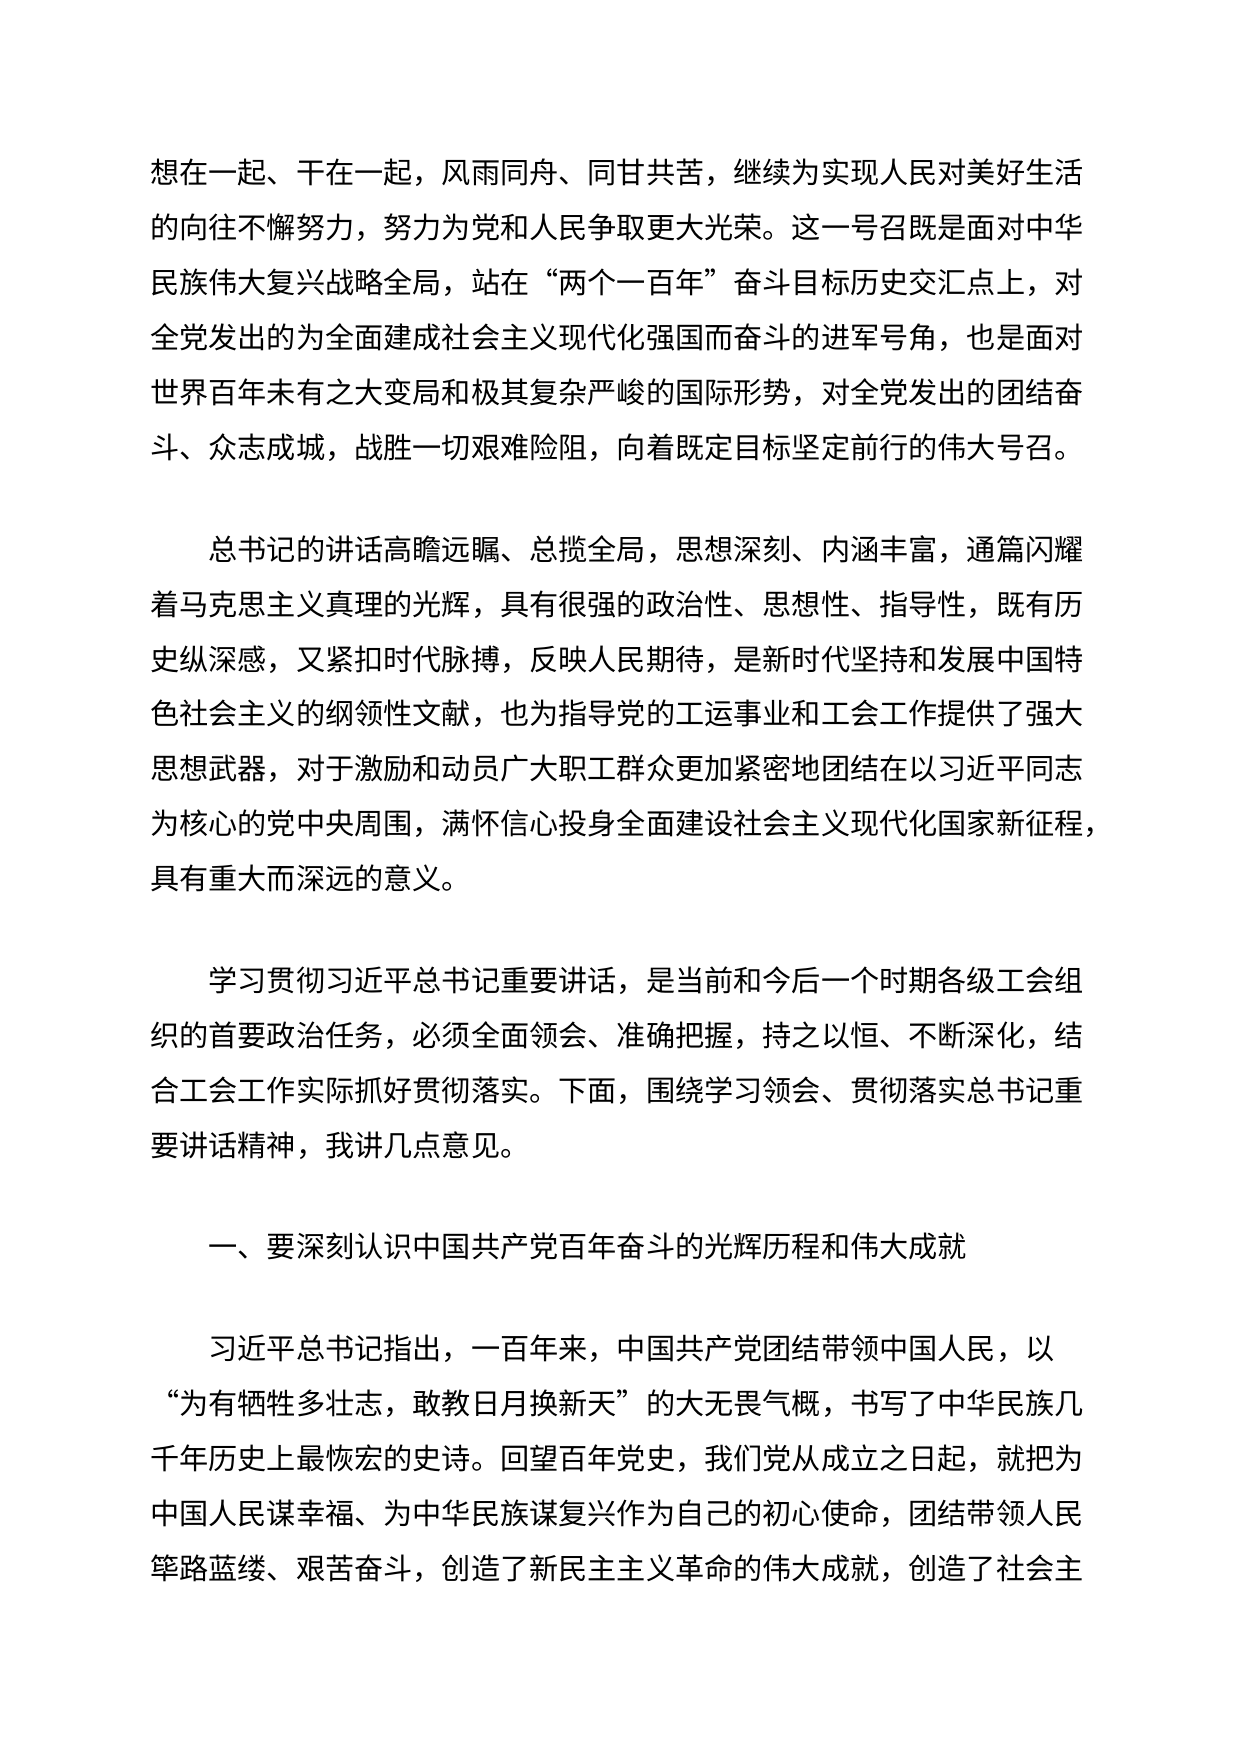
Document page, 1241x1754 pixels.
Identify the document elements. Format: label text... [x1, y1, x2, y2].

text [150, 150, 1090, 467]
text 学习贯彻习近平总书记重要讲话，是当前和今后一个时期各级工会组织的首要政治任务，必须全面领会、准确把握，持之以恒、不断深化，结合工会工作实际抓好贯彻落实。下面，围绕学习领会、贯彻落实总书记重要讲话精神，我讲几点意见。 [150, 957, 1090, 1164]
text 一、要深刻认识中国共产党百年奋斗的光辉历程和伟大成就 [150, 1224, 1090, 1266]
text 总书记的讲话高瞻远瞩、总揽全局，思想深刻、内涵丰富，通篇闪耀着马克思主义真理的光辉，具有很强的政治性、思想性、指导性，既有历史纵深感，又紧扣时代脉搏，反映人民期待，是新时代坚持和发展中国特色社会主义的纲领性文献，也为指导党的工运事业和工会工作提供了强大思想武器，对于激励和动员广大职工群众更加紧密地团结在以习近平同志为核心的党中央周围，满怀信心投身全面建设社会主义现代化国家新征程，具有重大而深远的意义。 [150, 526, 1090, 898]
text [150, 1326, 1090, 1587]
